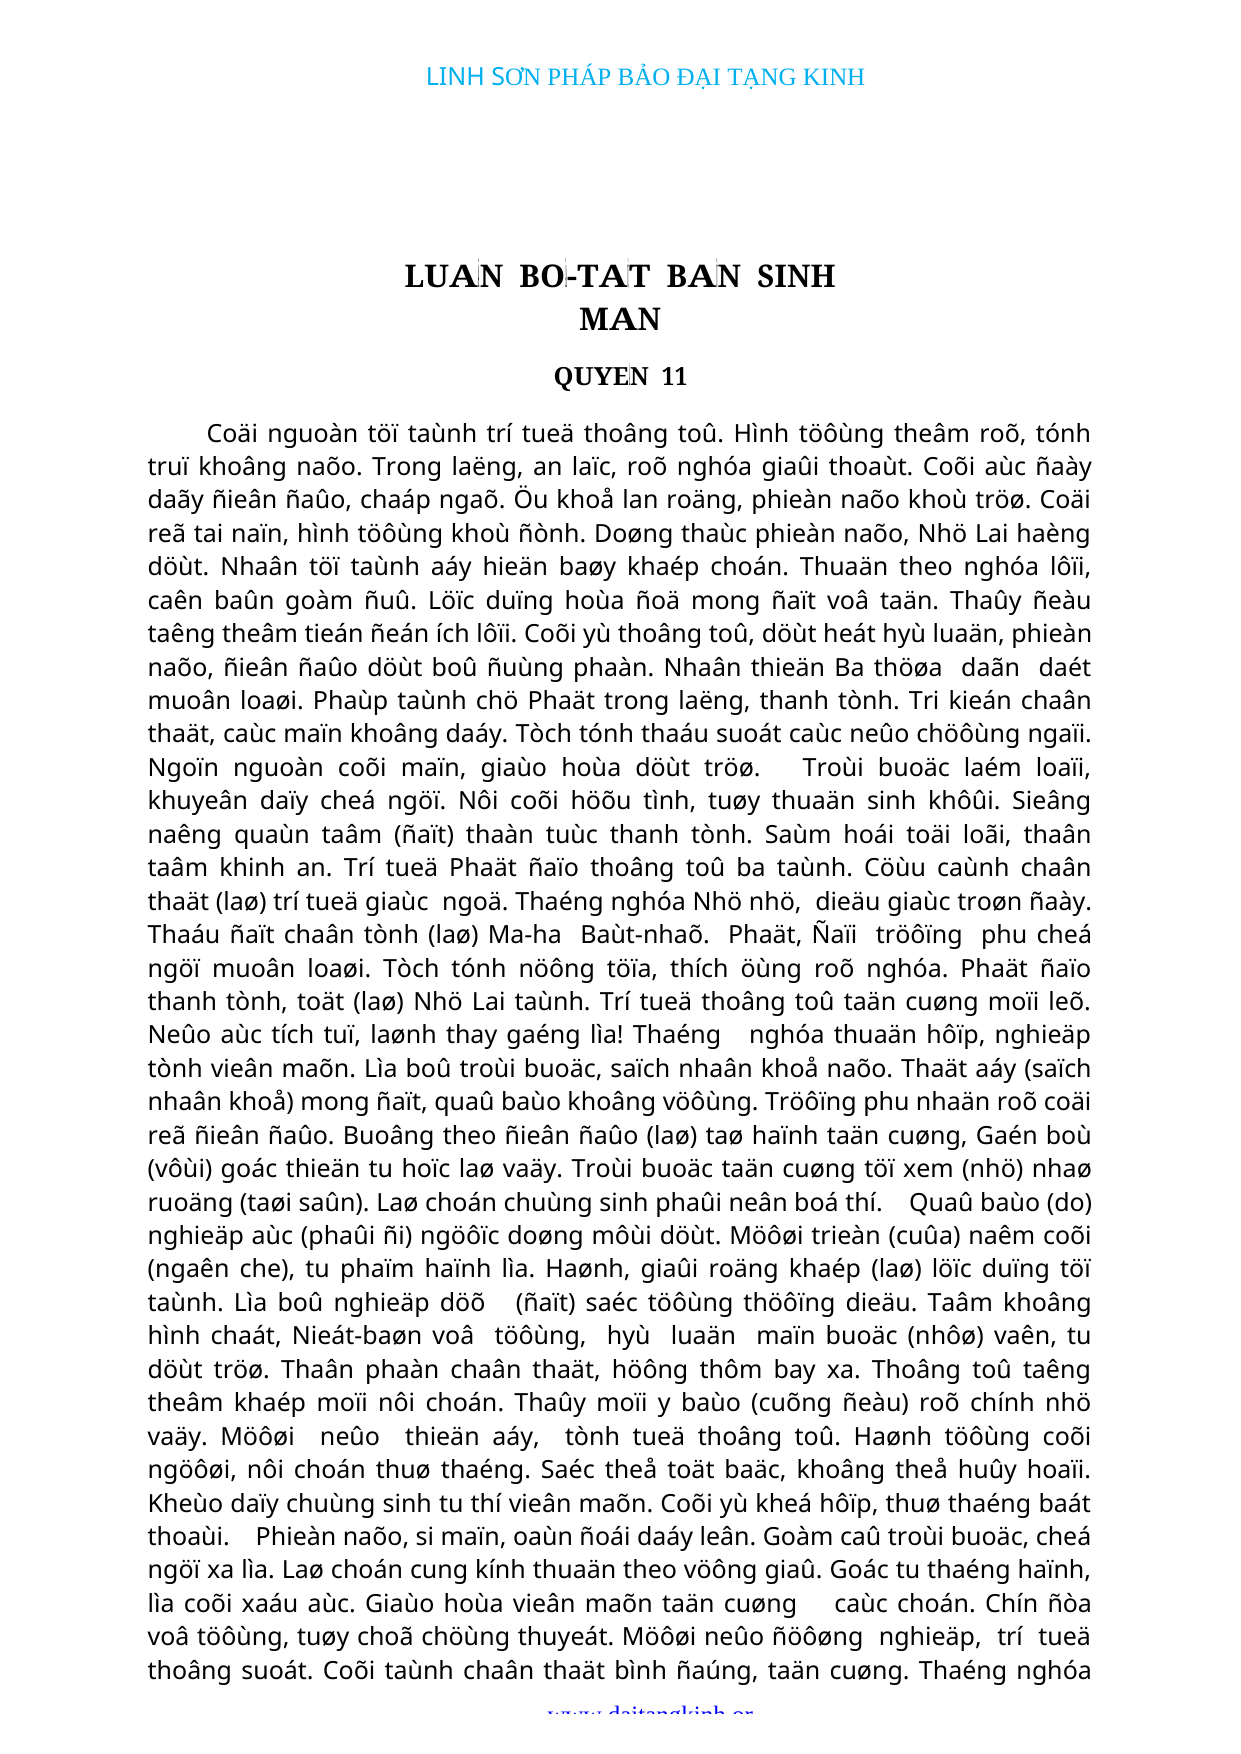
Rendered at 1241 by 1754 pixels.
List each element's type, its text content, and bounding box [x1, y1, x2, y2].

title LUAÄN BOÀ-TAÙT BAÛN SINH MAN [364, 254, 876, 340]
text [147, 416, 1093, 1686]
subtitle QUYEÅN 11 [364, 358, 876, 392]
